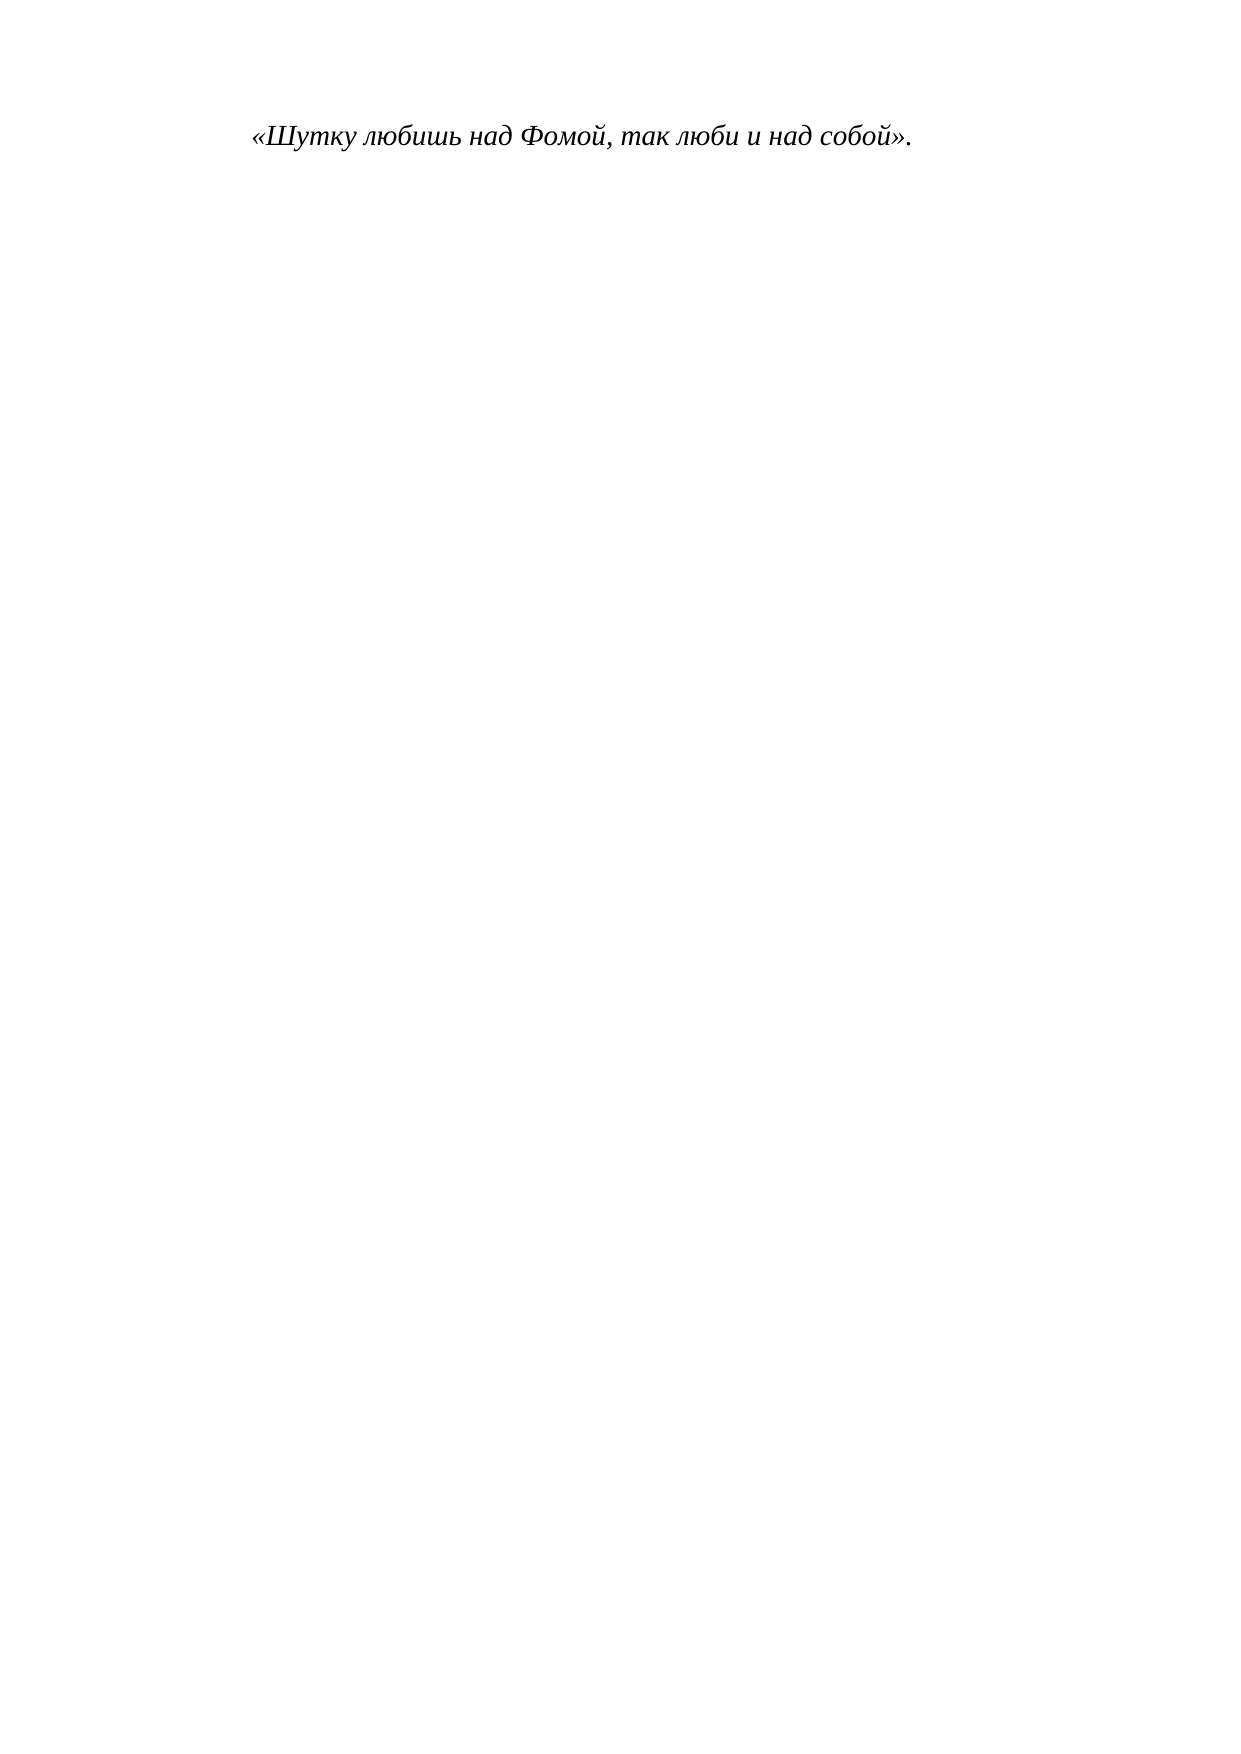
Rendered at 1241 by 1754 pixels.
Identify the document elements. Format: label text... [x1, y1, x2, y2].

text «Шутку любишь над Фомой, так люби и над собой». [177, 118, 1152, 152]
